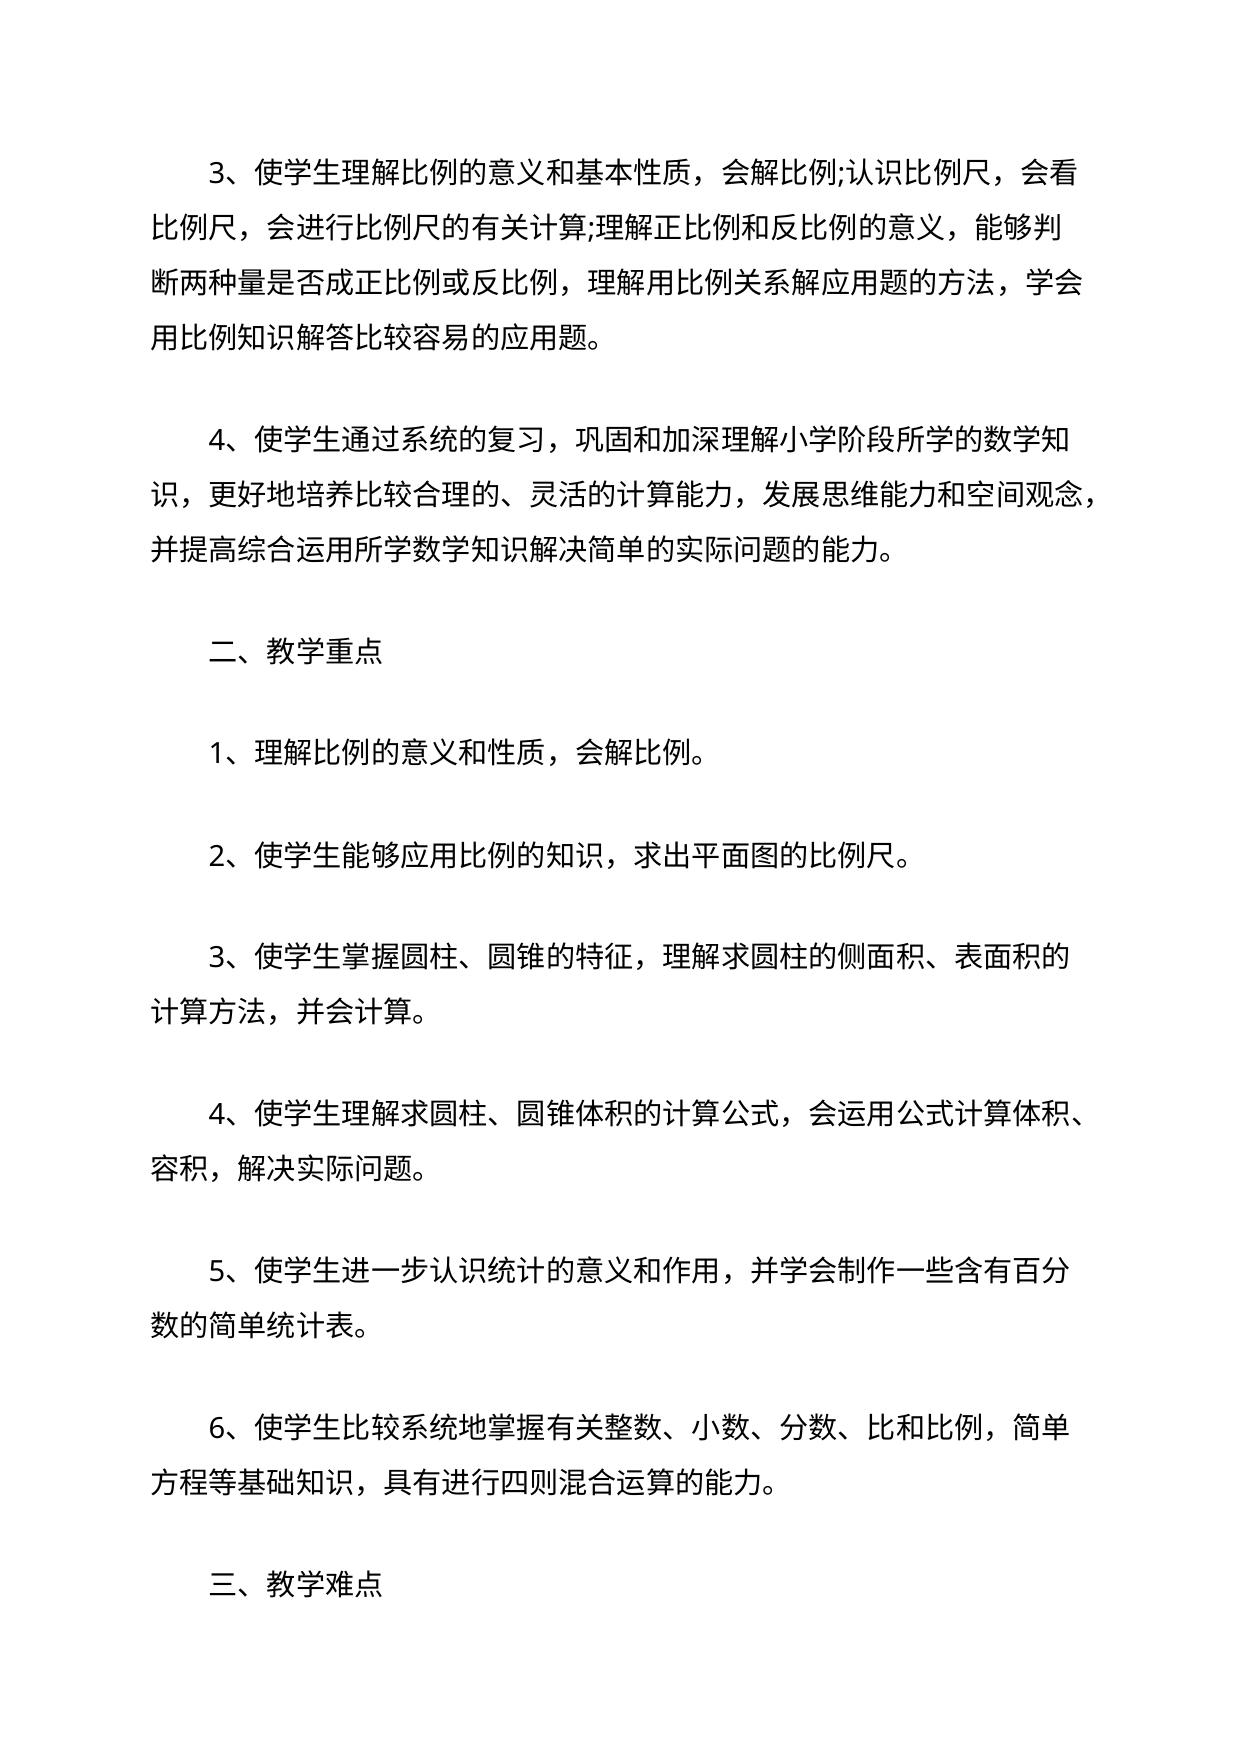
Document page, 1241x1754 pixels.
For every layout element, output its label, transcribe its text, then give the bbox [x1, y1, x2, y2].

text 二、教学重点 [150, 628, 1090, 671]
text 6、使学生比较系统地掌握有关整数、小数、分数、比和比例，简单方程等基础知识，具有进行四则混合运算的能力。 [150, 1404, 1090, 1502]
text 4、使学生通过系统的复习，巩固和加深理解小学阶段所学的数学知识，更好地培养比较合理的、灵活的计算能力，发展思维能力和空间观念，并提高综合运用所学数学知识解决简单的实际问题的能力。 [150, 417, 1090, 569]
text 5、使学生进一步认识统计的意义和作用，并学会制作一些含有百分数的简单统计表。 [150, 1248, 1090, 1345]
text 3、使学生理解比例的意义和基本性质，会解比例;认识比例尺，会看比例尺，会进行比例尺的有关计算;理解正比例和反比例的意义，能够判断两种量是否成正比例或反比例，理解用比例关系解应用题的方法，学会用比例知识解答比较容易的应用题。 [150, 150, 1090, 357]
text 2、使学生能够应用比例的知识，求出平面图的比例尺。 [150, 832, 1090, 874]
text 三、教学难点 [150, 1561, 1090, 1603]
text 3、使学生掌握圆柱、圆锥的特征，理解求圆柱的侧面积、表面积的计算方法，并会计算。 [150, 934, 1090, 1031]
text 4、使学生理解求圆柱、圆锥体积的计算公式，会运用公式计算体积、容积，解决实际问题。 [150, 1091, 1090, 1188]
text 1、理解比例的意义和性质，会解比例。 [150, 730, 1090, 772]
